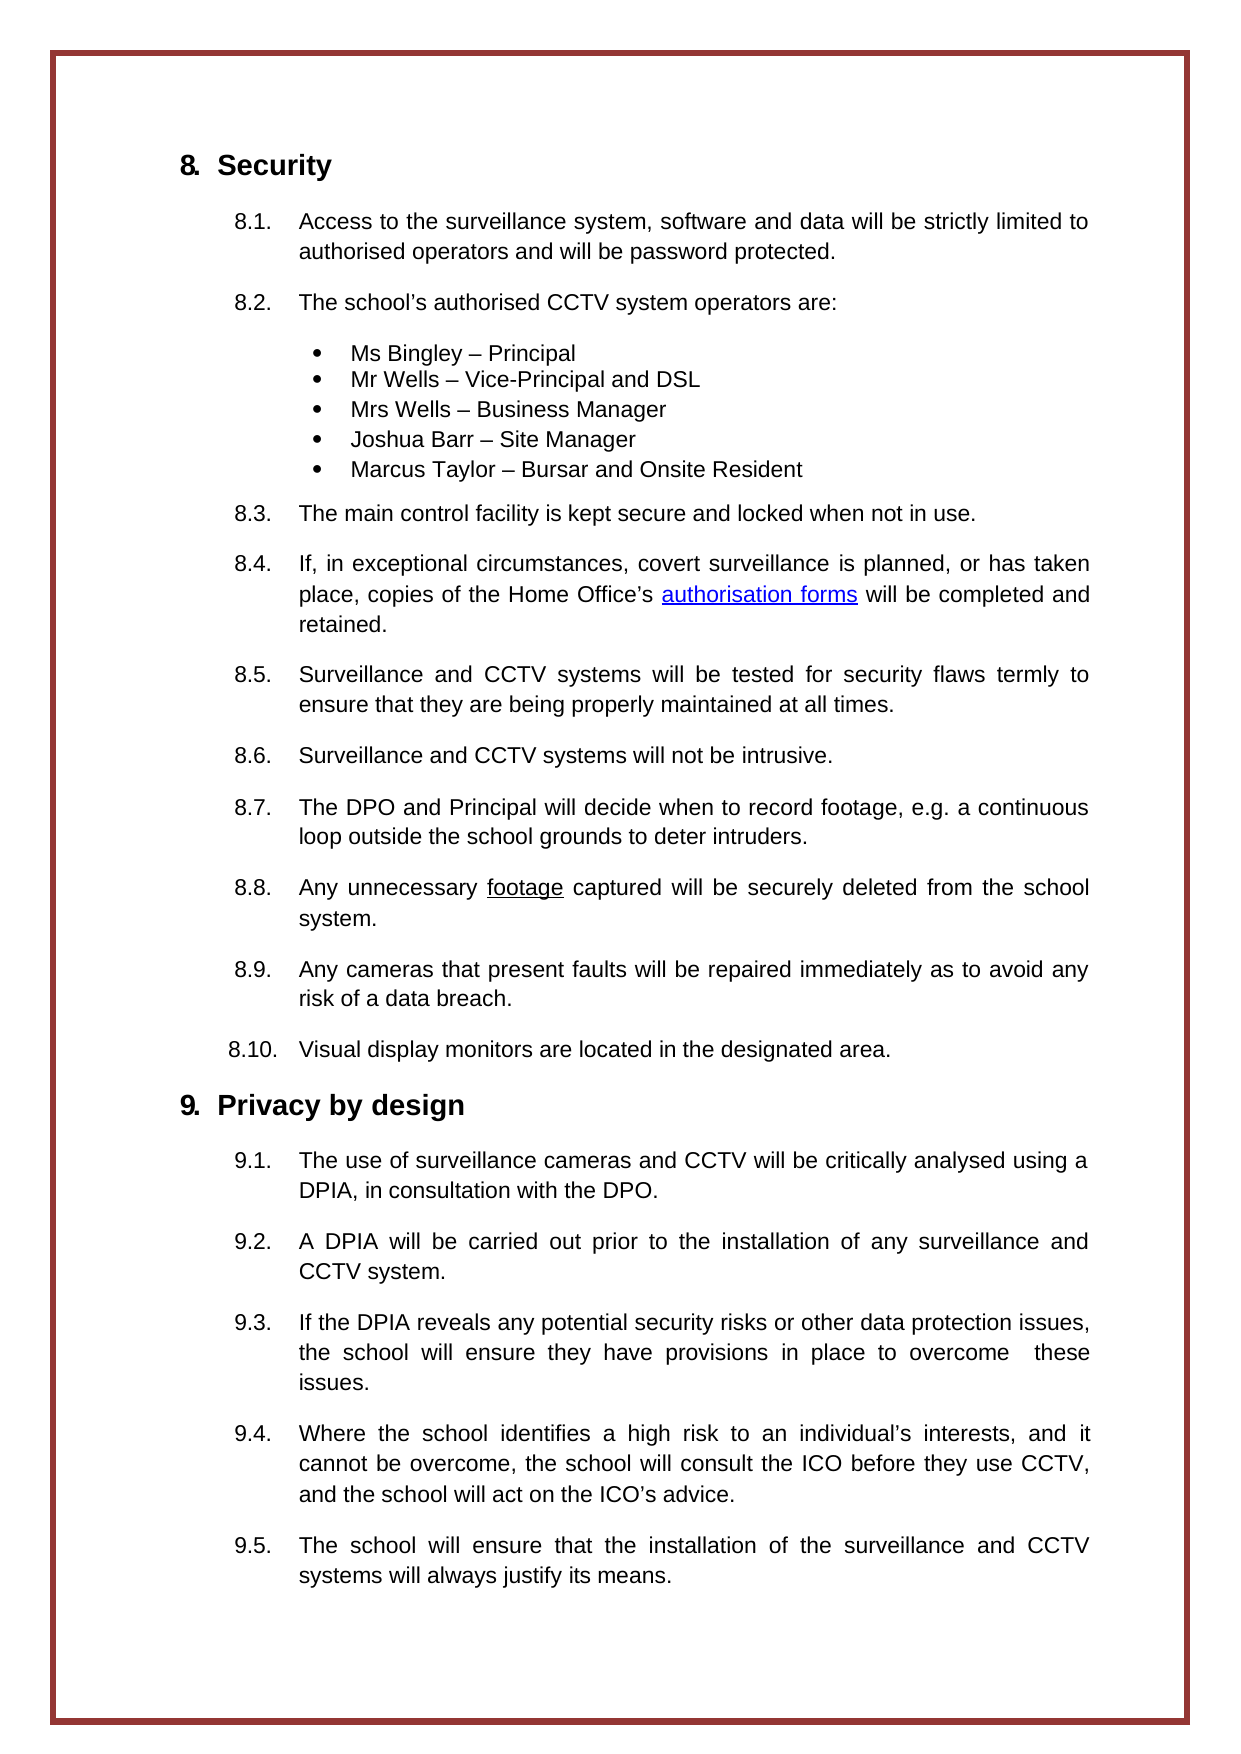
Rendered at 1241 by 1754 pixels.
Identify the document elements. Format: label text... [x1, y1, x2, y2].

list The use of surveillance cameras and CCTV will be critically analysed using a DPIA, in consultation with the DPO. [234, 1147, 1089, 1203]
list A DPIA will be carried out prior to the installation of any surveillance and CCTV system. [234, 1228, 1090, 1284]
subtitle Security [179, 148, 1113, 182]
list Joshua Barr – Site Manager [313, 426, 1113, 453]
list Ms Bingley – Principal [313, 340, 1113, 366]
list The main control facility is kept secure and locked when not in use. [234, 499, 1113, 526]
list Mr Wells – Vice-Principal and DSL [313, 366, 1113, 392]
list Any cameras that present faults will be repaired immediately as to avoid any risk of a data breach. [234, 956, 1090, 1012]
list Access to the surveillance system, software and data will be strictly limited to authorised operators and will be password protected. [234, 208, 1089, 264]
list Surveillance and CCTV systems will be tested for security flaws termly to ensure that they are being properly maintained at all times. [234, 661, 1090, 717]
list If, in exceptional circumstances, covert surveillance is planned, or has taken place, copies of the Home Office’s authorisation forms will be completed and retained. [234, 550, 1090, 637]
list Visual display monitors are located in the designated area. [228, 1036, 1113, 1063]
list The school will ensure that the installation of the surveillance and CCTV systems will always justify its means. [234, 1532, 1091, 1588]
list Marcus Taylor – Bursar and Onsite Resident [313, 456, 1113, 483]
list Surveillance and CCTV systems will not be intrusive. [234, 742, 1113, 769]
list The DPO and Principal will decide when to record footage, e.g. a continuous loop outside the school grounds to deter intruders. [234, 794, 1090, 850]
list Where the school identifies a high risk to an individual’s interests, and it cannot be overcome, the school will consult the ICO before they use CCTV, and the school will act on the ICO’s advice. [234, 1420, 1090, 1507]
subtitle Privacy by design [179, 1087, 1113, 1121]
list Mrs Wells – Business Manager [313, 396, 1113, 422]
list If the DPIA reveals any potential security risks or other data protection issues, the school will ensure they have provisions in place to overcome these issues. [234, 1309, 1091, 1396]
list Any unnecessary footage captured will be securely deleted from the school system. [234, 874, 1090, 931]
list The school’s authorised CCTV system operators are: [234, 289, 1113, 315]
